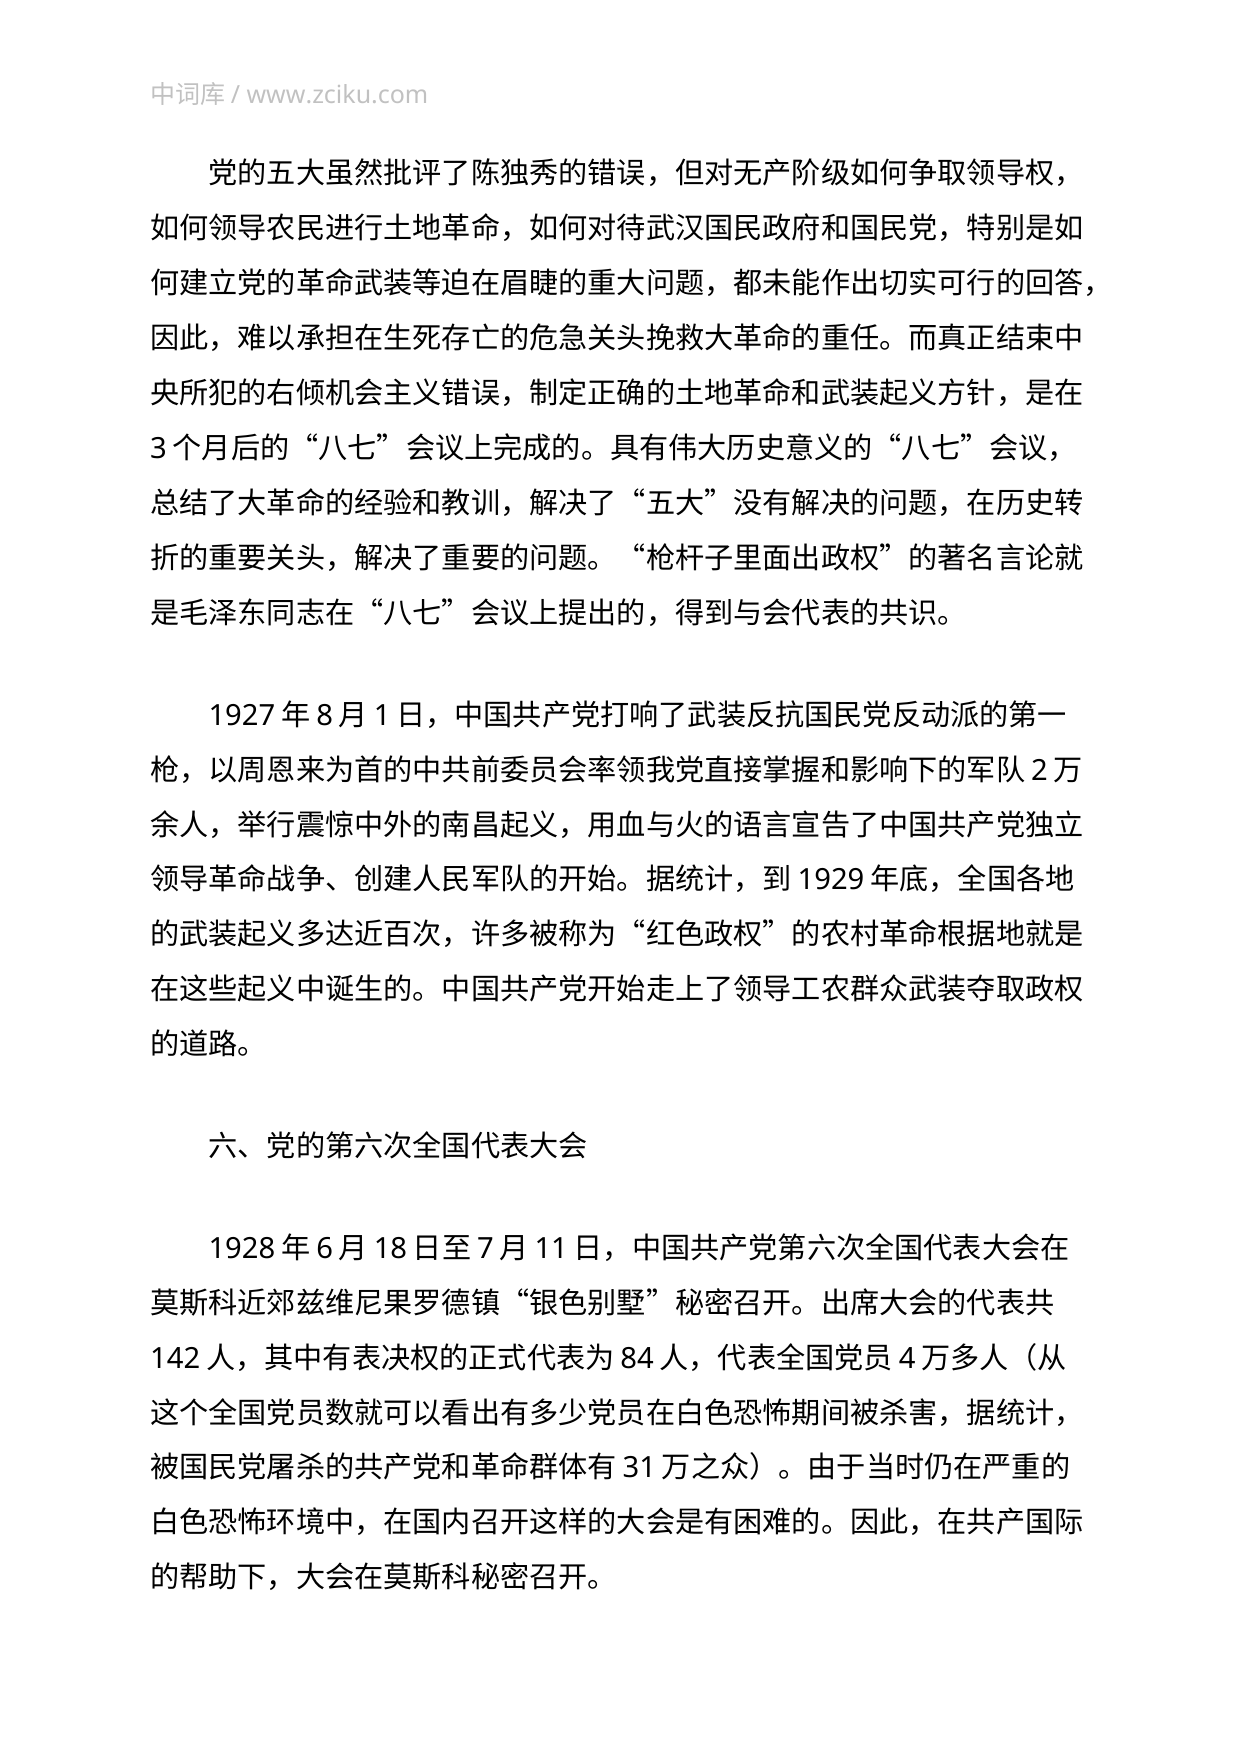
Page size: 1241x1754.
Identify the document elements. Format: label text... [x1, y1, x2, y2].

text 1928年6月18日至7月11日，中国共产党第六次全国代表大会在莫斯科近郊兹维尼果罗德镇“银色别墅”秘密召开。出席大会的代表共142人，其中有表决权的正式代表为84人，代表全国党员4万多人（从这个全国党员数就可以看出有多少党员在白色恐怖期间被杀害，据统计，被国民党屠杀的共产党和革命群体有31万之众）。由于当时仍在严重的白色恐怖环境中，在国内召开这样的大会是有困难的。因此，在共产国际的帮助下，大会在莫斯科秘密召开。 [150, 1224, 1090, 1596]
text 六、党的第六次全国代表大会 [150, 1122, 1090, 1165]
text 党的五大虽然批评了陈独秀的错误，但对无产阶级如何争取领导权，如何领导农民进行土地革命，如何对待武汉国民政府和国民党，特别是如何建立党的革命武装等迫在眉睫的重大问题，都未能作出切实可行的回答，因此，难以承担在生死存亡的危急关头挽救大革命的重任。而真正结束中央所犯的右倾机会主义错误，制定正确的土地革命和武装起义方针，是在3个月后的“八七”会议上完成的。具有伟大历史意义的“八七”会议，总结了大革命的经验和教训，解决了“五大”没有解决的问题，在历史转折的重要关头，解决了重要的问题。“枪杆子里面出政权”的著名言论就是毛泽东同志在“八七”会议上提出的，得到与会代表的共识。 [150, 150, 1090, 632]
text 1927年8月1日，中国共产党打响了武装反抗国民党反动派的第一枪，以周恩来为首的中共前委员会率领我党直接掌握和影响下的军队2万余人，举行震惊中外的南昌起义，用血与火的语言宣告了中国共产党独立领导革命战争、创建人民军队的开始。据统计，到1929年底，全国各地的武装起义多达近百次，许多被称为“红色政权”的农村革命根据地就是在这些起义中诞生的。中国共产党开始走上了领导工农群众武装夺取政权的道路。 [150, 691, 1090, 1063]
